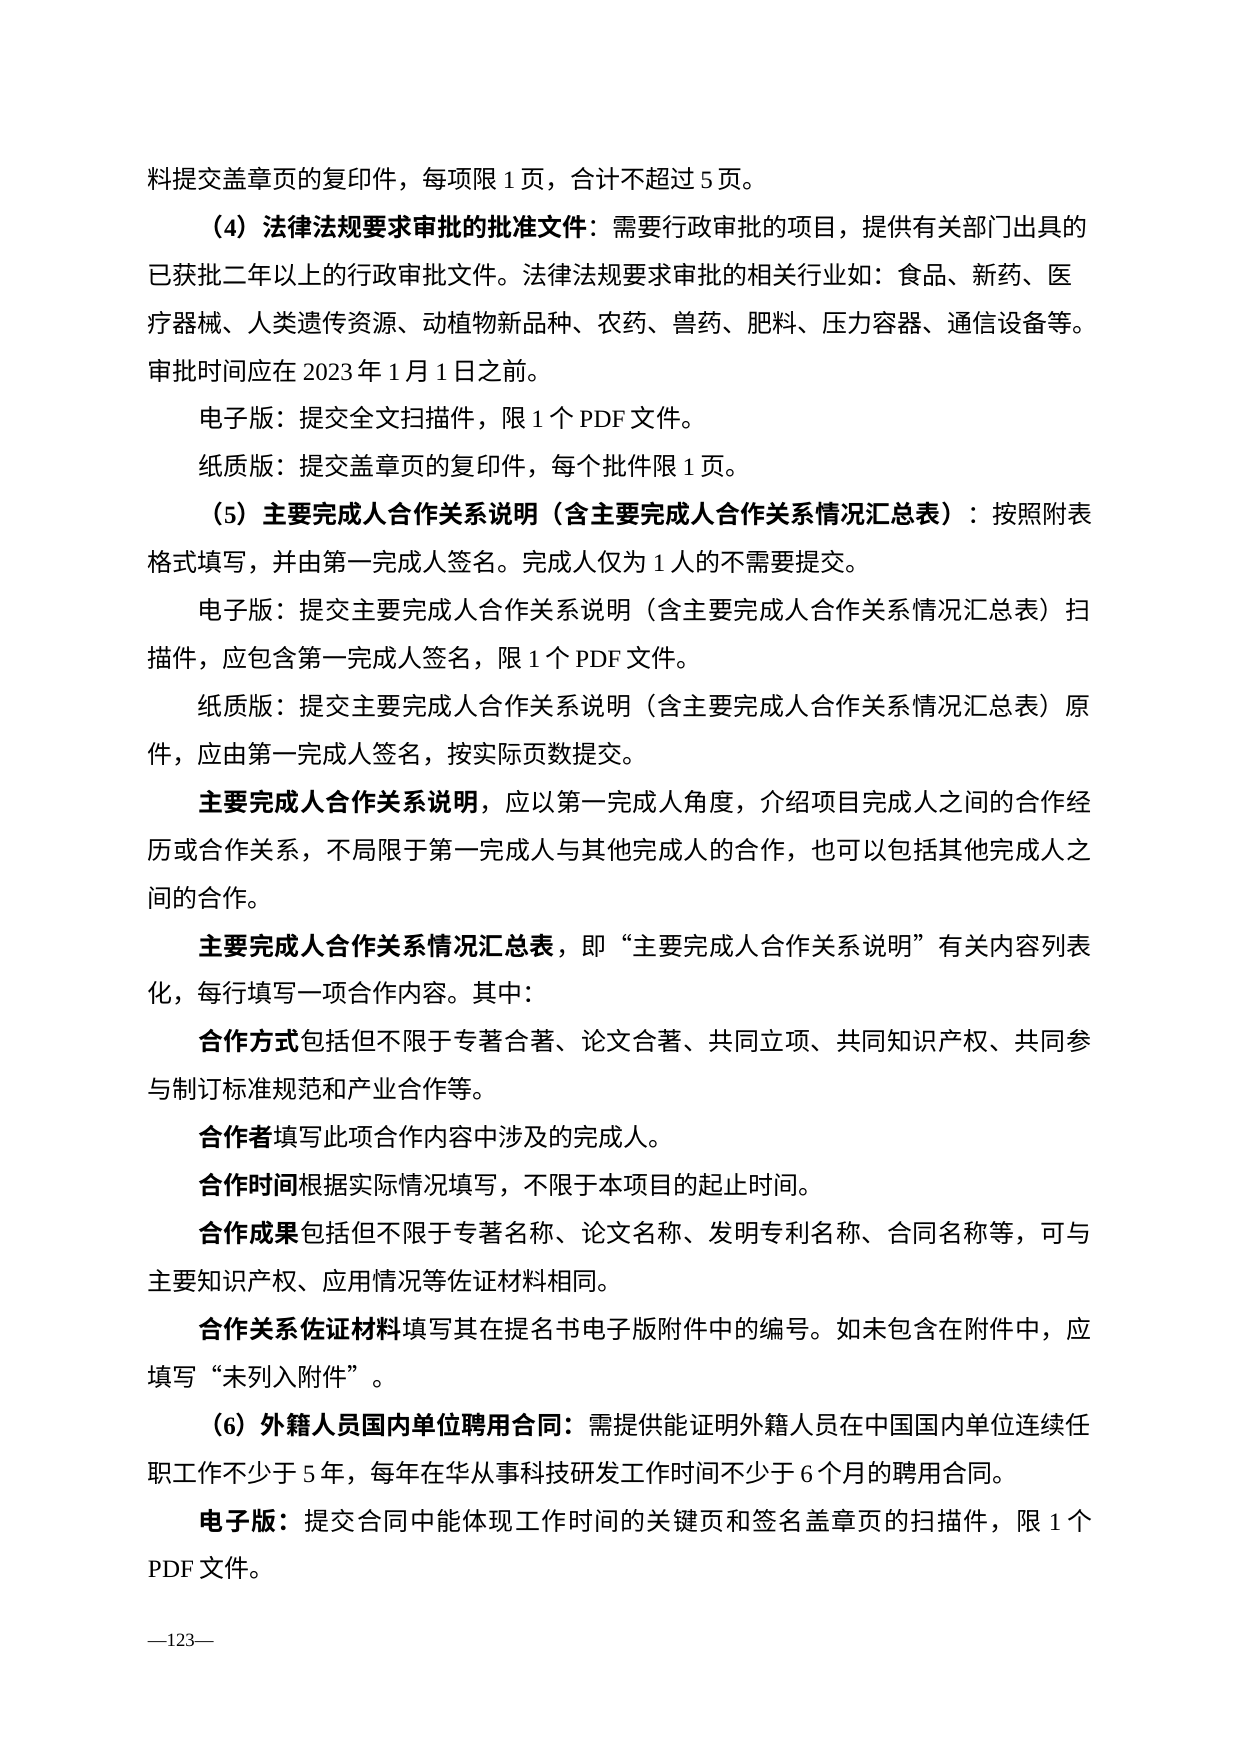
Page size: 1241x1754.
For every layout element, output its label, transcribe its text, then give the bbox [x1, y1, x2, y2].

text （5）主要完成人合作关系说明（含主要完成人合作关系情况汇总表）：按照附表格式填写，并由第一完成人签名。完成人仅为1人的不需要提交。 [148, 485, 1092, 581]
text 电子版：提交合同中能体现工作时间的关键页和签名盖章页的扫描件，限1个PDF文件。 [148, 1492, 1092, 1587]
text 纸质版：提交主要完成人合作关系说明（含主要完成人合作关系情况汇总表）原件，应由第一完成人签名，按实际页数提交。 [148, 677, 1092, 773]
text 合作方式包括但不限于专著合著、论文合著、共同立项、共同知识产权、共同参与制订标准规范和产业合作等。 [148, 1012, 1092, 1108]
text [148, 150, 1092, 198]
text 主要完成人合作关系情况汇总表，即“主要完成人合作关系说明”有关内容列表化，每行填写一项合作内容。其中： [148, 917, 1092, 1012]
text 电子版：提交主要完成人合作关系说明（含主要完成人合作关系情况汇总表）扫描件，应包含第一完成人签名，限1个PDF文件。 [148, 581, 1092, 677]
text 合作关系佐证材料填写其在提名书电子版附件中的编号。如未包含在附件中，应填写“未列入附件”。 [148, 1300, 1092, 1396]
text 电子版：提交全文扫描件，限1个PDF文件。 [148, 389, 1092, 437]
text 纸质版：提交盖章页的复印件，每个批件限1页。 [148, 437, 1092, 485]
text （6）外籍人员国内单位聘用合同：需提供能证明外籍人员在中国国内单位连续任职工作不少于5年，每年在华从事科技研发工作时间不少于6个月的聘用合同。 [148, 1396, 1092, 1492]
text 合作成果包括但不限于专著名称、论文名称、发明专利名称、合同名称等，可与主要知识产权、应用情况等佐证材料相同。 [148, 1204, 1092, 1300]
text 合作者填写此项合作内容中涉及的完成人。 [148, 1108, 1092, 1156]
text 主要完成人合作关系说明，应以第一完成人角度，介绍项目完成人之间的合作经历或合作关系，不局限于第一完成人与其他完成人的合作，也可以包括其他完成人之间的合作。 [148, 773, 1092, 917]
text 合作时间根据实际情况填写，不限于本项目的起止时间。 [148, 1156, 1092, 1204]
text （4）法律法规要求审批的批准文件：需要行政审批的项目，提供有关部门出具的已获批二年以上的行政审批文件。法律法规要求审批的相关行业如：食品、新药、医疗器械、人类遗传资源、动植物新品种、农药、兽药、肥料、压力容器、通信设备等。审批时间应在2023年1月1日之前。 [148, 198, 1092, 389]
